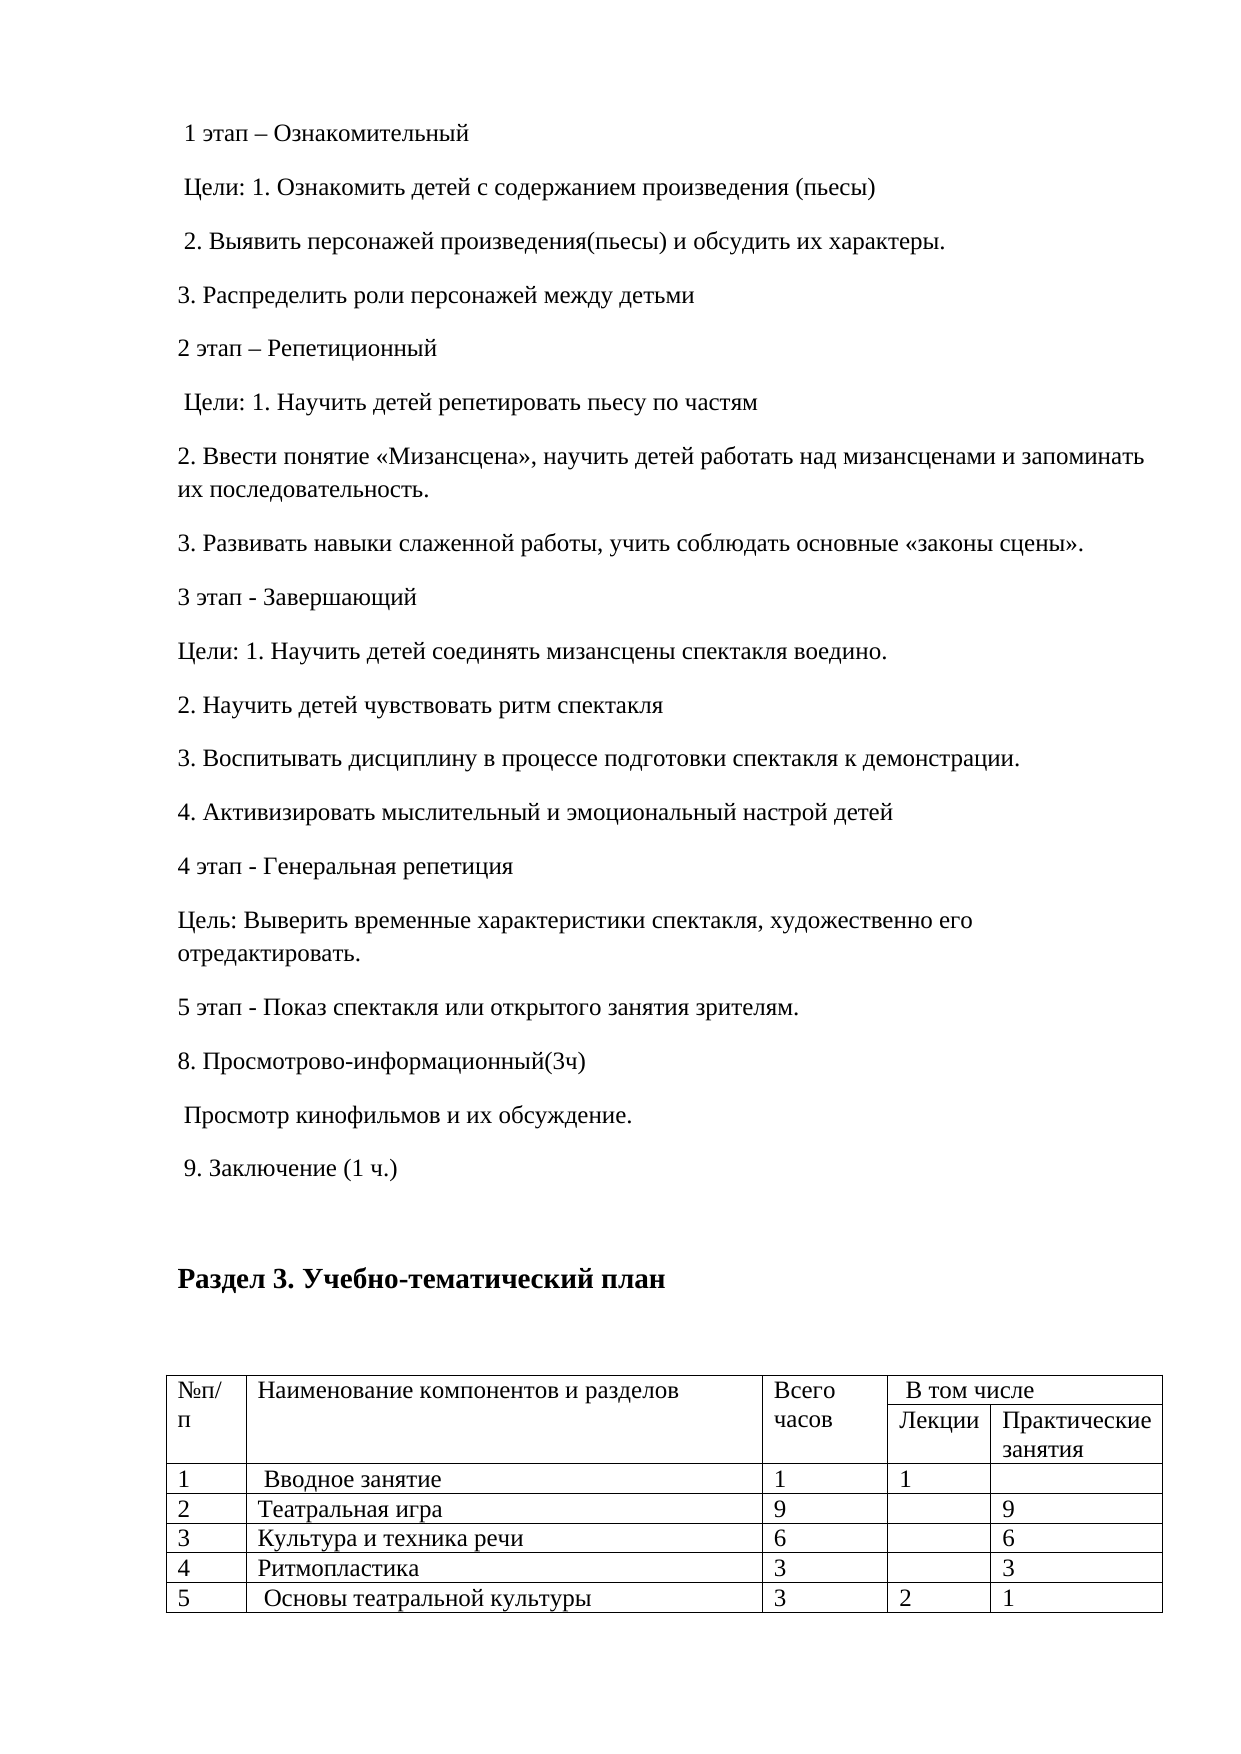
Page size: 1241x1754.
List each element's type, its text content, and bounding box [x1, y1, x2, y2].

text Цели: 1. Ознакомить детей с содержанием произведения (пьесы) [177, 172, 1152, 201]
text Просмотр кинофильмов и их обсуждение. [177, 1100, 1152, 1128]
table_cell 3 [167, 1524, 246, 1552]
table_cell 6 [991, 1524, 1162, 1552]
table_cell Лекции [888, 1405, 990, 1463]
text Цели: 1. Научить детей репетировать пьесу по частям [177, 387, 1152, 416]
table_cell [991, 1464, 1162, 1493]
table_cell 3 [991, 1553, 1162, 1582]
table_cell Культура и техника речи [247, 1524, 762, 1552]
text 5 этап - Показ спектакля или открытого занятия зрителям. [177, 992, 1152, 1021]
text Раздел 3. Учебно-тематический план [177, 1261, 1152, 1295]
text 3 этап - Завершающий [177, 582, 1152, 611]
table_cell Ритмопластика [247, 1553, 762, 1582]
text 2. Научить детей чувствовать ритм спектакля [177, 690, 1152, 718]
text 2. Ввести понятие «Мизансцена», научить детей работать над мизансценами и запоминать их последовательность. [177, 441, 1152, 503]
table_cell 9 [763, 1494, 887, 1522]
text Цели: 1. Научить детей соединять мизансцены спектакля воедино. [177, 636, 1152, 664]
table_cell 6 [763, 1524, 887, 1552]
table_cell [888, 1553, 990, 1582]
table_header В том числе [888, 1376, 1162, 1404]
text 3. Распределить роли персонажей между детьми [177, 280, 1152, 308]
table_cell Практические занятия [991, 1405, 1162, 1463]
table_cell [888, 1494, 990, 1522]
text 8. Просмотрово-информационный(3ч) [177, 1046, 1152, 1074]
text 9. Заключение (1 ч.) [177, 1153, 1152, 1182]
table_cell 9 [991, 1494, 1162, 1522]
table_header Всего часов [763, 1376, 887, 1463]
text 4. Активизировать мыслительный и эмоциональный настрой детей [177, 797, 1152, 826]
text 3. Развивать навыки слаженной работы, учить соблюдать основные «законы сцены». [177, 528, 1152, 557]
text 2. Выявить персонажей произведения(пьесы) и обсудить их характеры. [177, 226, 1152, 254]
table_cell 1 [888, 1464, 990, 1493]
text 2 этап – Репетиционный [177, 333, 1152, 362]
table_cell 3 [763, 1583, 887, 1612]
table_cell 2 [888, 1583, 990, 1612]
table_cell 5 [167, 1583, 246, 1612]
text 1 этап – Ознакомительный [177, 118, 1152, 147]
table_cell 1 [991, 1583, 1162, 1612]
text 3. Воспитывать дисциплину в процессе подготовки спектакля к демонстрации. [177, 743, 1152, 772]
table_cell [888, 1524, 990, 1552]
table_cell 3 [763, 1553, 887, 1582]
table_cell Вводное занятие [247, 1464, 762, 1493]
table_cell Основы театральной культуры [247, 1583, 762, 1612]
table_cell 1 [763, 1464, 887, 1493]
table_cell Театральная игра [247, 1494, 762, 1522]
table_header №п/п [167, 1376, 246, 1463]
table_header Наименование компонентов и разделов [247, 1376, 762, 1463]
text 4 этап - Генеральная репетиция [177, 851, 1152, 880]
table_cell 1 [167, 1464, 246, 1493]
text Цель: Выверить временные характеристики спектакля, художественно его отредактировать. [177, 905, 1152, 967]
table_cell 4 [167, 1553, 246, 1582]
table_cell 2 [167, 1494, 246, 1522]
